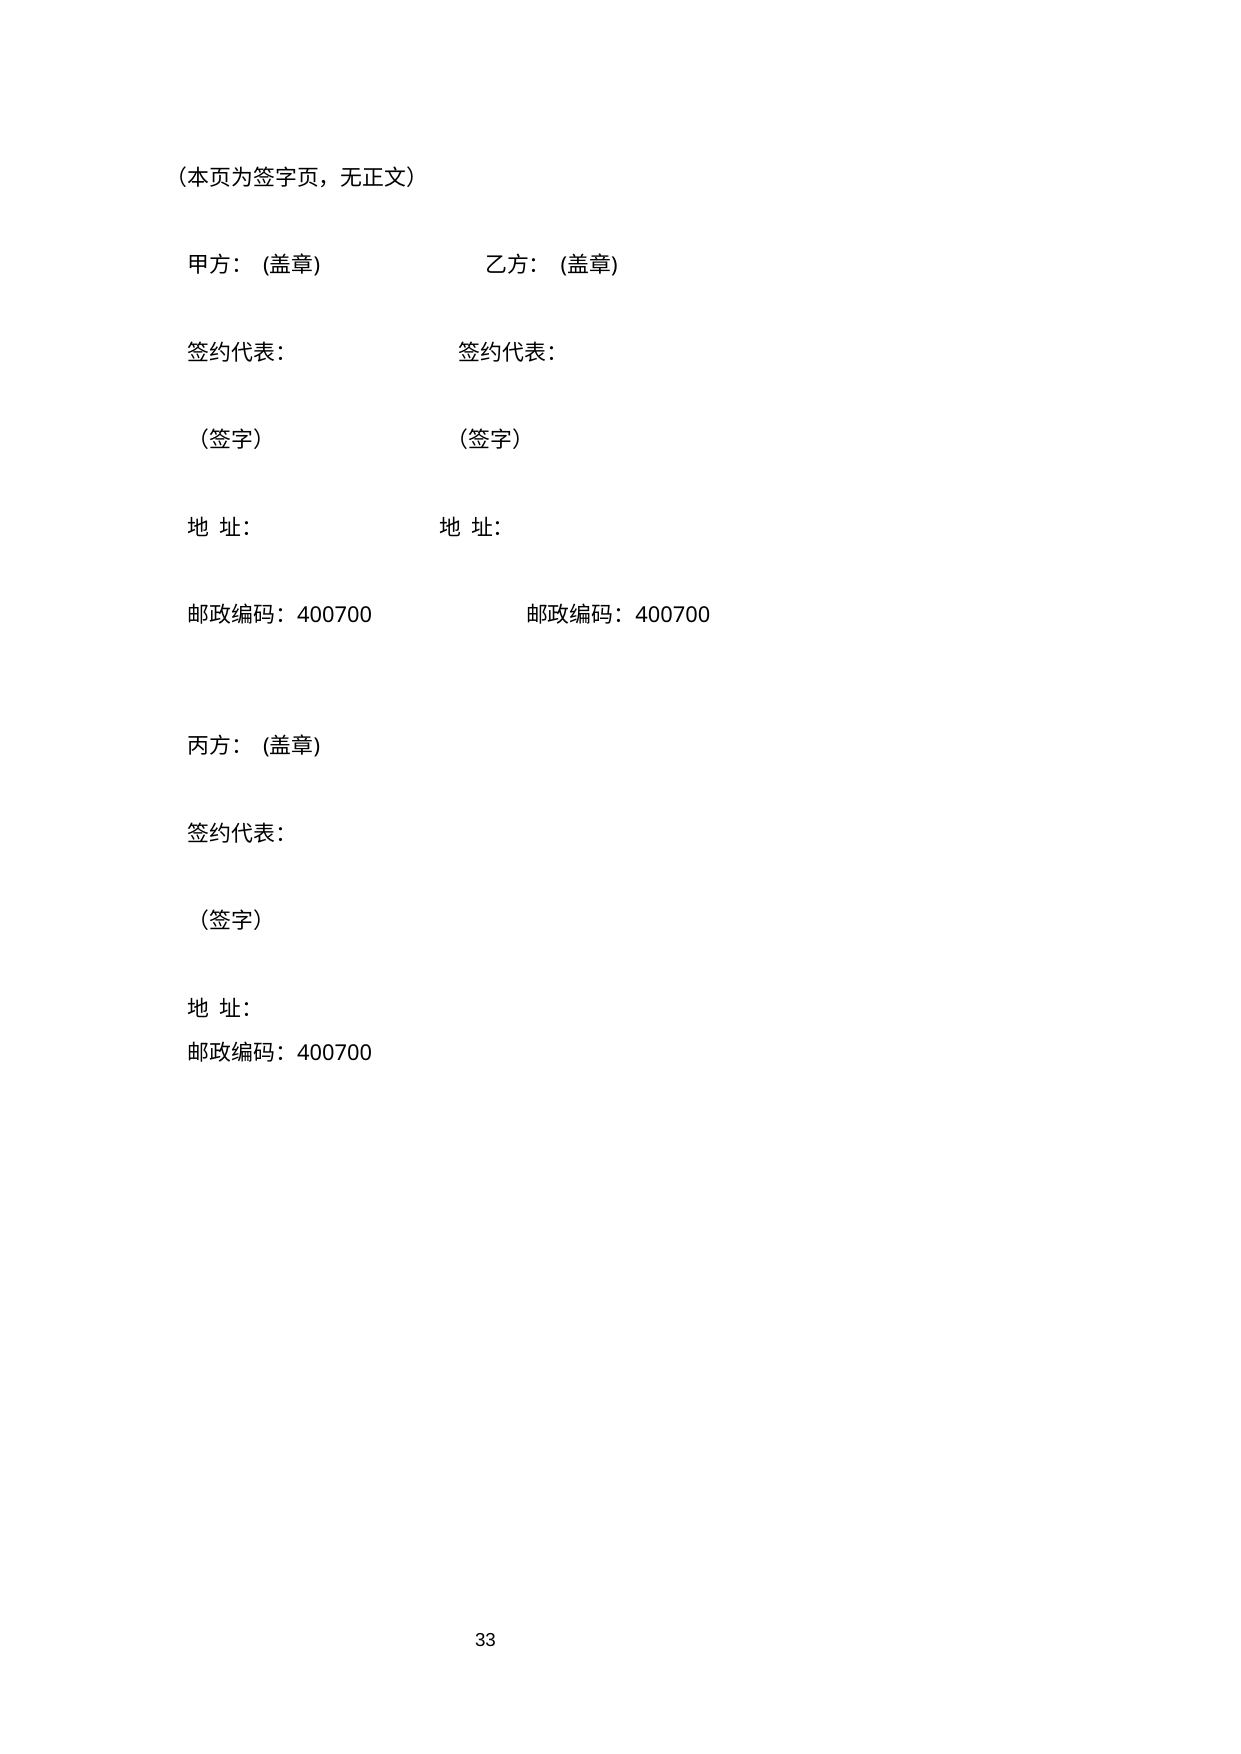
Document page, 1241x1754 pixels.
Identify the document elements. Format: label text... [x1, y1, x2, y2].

text 签约代表： [144, 806, 1106, 850]
text （签字） （签字） [144, 412, 1106, 456]
text 丙方： (盖章) [144, 719, 1106, 762]
text 签约代表： 签约代表： [144, 325, 1106, 369]
text （本页为签字页，无正文） [144, 150, 1106, 194]
text 地 址： [144, 981, 1106, 1025]
text （签字） [144, 894, 1106, 937]
text 甲方： (盖章) 乙方： (盖章) [144, 237, 1106, 281]
text 邮政编码：400700 [144, 1025, 1106, 1069]
text 邮政编码：400700 邮政编码：400700 [144, 587, 1106, 631]
text 地 址： 地 址： [144, 500, 1106, 544]
